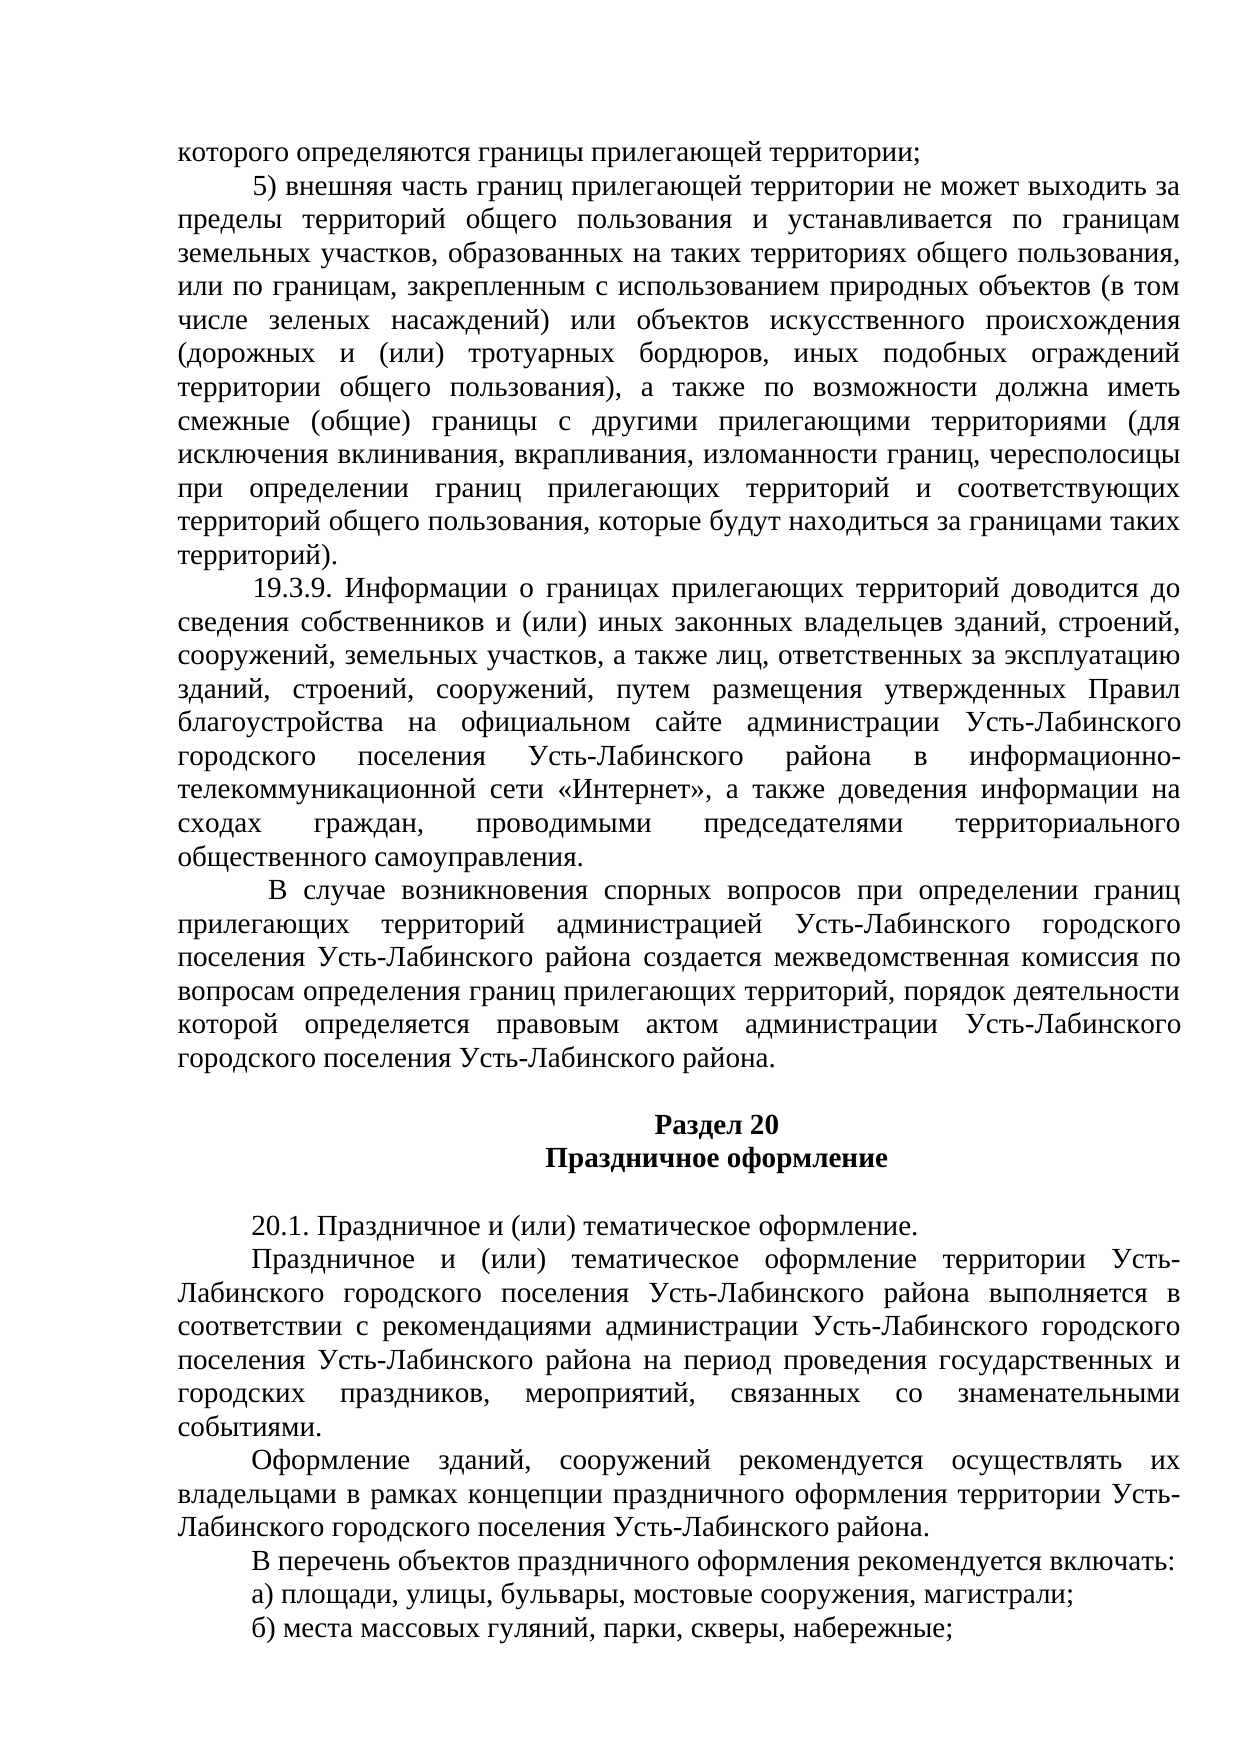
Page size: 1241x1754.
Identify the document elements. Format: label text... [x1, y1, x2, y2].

text Оформление зданий, сооружений рекомендуется осуществлять их владельцами в рамках концепции праздничного оформления территории Усть-Лабинского городского поселения Усть-Лабинского района. [177, 1442, 1181, 1543]
text 20.1. Праздничное и (или) тематическое оформление. [177, 1208, 1181, 1241]
subtitle В случае возникновения спорных вопросов при определении границ прилегающих территорий администрацией Усть-Лабинского городского поселения Усть-Лабинского района создается межведомственная комиссия по вопросам определения границ прилегающих территорий, порядок деятельности которой определяется правовым актом администрации Усть-Лабинского городского поселения Усть-Лабинского района. [177, 872, 1181, 1073]
text 5) внешняя часть границ прилегающей территории не может выходить за пределы территорий общего пользования и устанавливается по границам земельных участков, образованных на таких территориях общего пользования, или по границам, закрепленным с использованием природных объектов (в том числе зеленых насаждений) или объектов искусственного происхождения (дорожных и (или) тротуарных бордюров, иных подобных ограждений территории общего пользования), а также по возможности должна иметь смежные (общие) границы с другими прилегающими территориями (для исключения вклинивания, вкрапливания, изломанности границ, чересполосицы при определении границ прилегающих территорий и соответствующих территорий общего пользования, которые будут находиться за границами таких территорий). [177, 168, 1181, 570]
text Праздничное и (или) тематическое оформление территории Усть-Лабинского городского поселения Усть-Лабинского района выполняется в соответствии с рекомендациями администрации Усть-Лабинского городского поселения Усть-Лабинского района на период проведения государственных и городских праздников, мероприятий, связанных со знаменательными событиями. [177, 1241, 1181, 1442]
text Раздел 20 [177, 1107, 1181, 1141]
text В перечень объектов праздничного оформления рекомендуется включать: [177, 1543, 1181, 1577]
text б) места массовых гуляний, парки, скверы, набережные; [177, 1610, 1181, 1644]
text 19.3.9. Информации о границах прилегающих территорий доводится до сведения собственников и (или) иных законных владельцев зданий, строений, сооружений, земельных участков, а также лиц, ответственных за эксплуатацию зданий, строений, сооружений, путем размещения утвержденных Правил благоустройства на официальном сайте администрации Усть-Лабинского городского поселения Усть-Лабинского района в информационно-телекоммуникационной сети «Интернет», а также доведения информации на сходах граждан, проводимыми председателями территориального общественного самоуправления. [177, 570, 1181, 872]
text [177, 134, 1181, 168]
text а) площади, улицы, бульвары, мостовые сооружения, магистрали; [177, 1577, 1181, 1610]
text Праздничное оформление [177, 1141, 1181, 1174]
